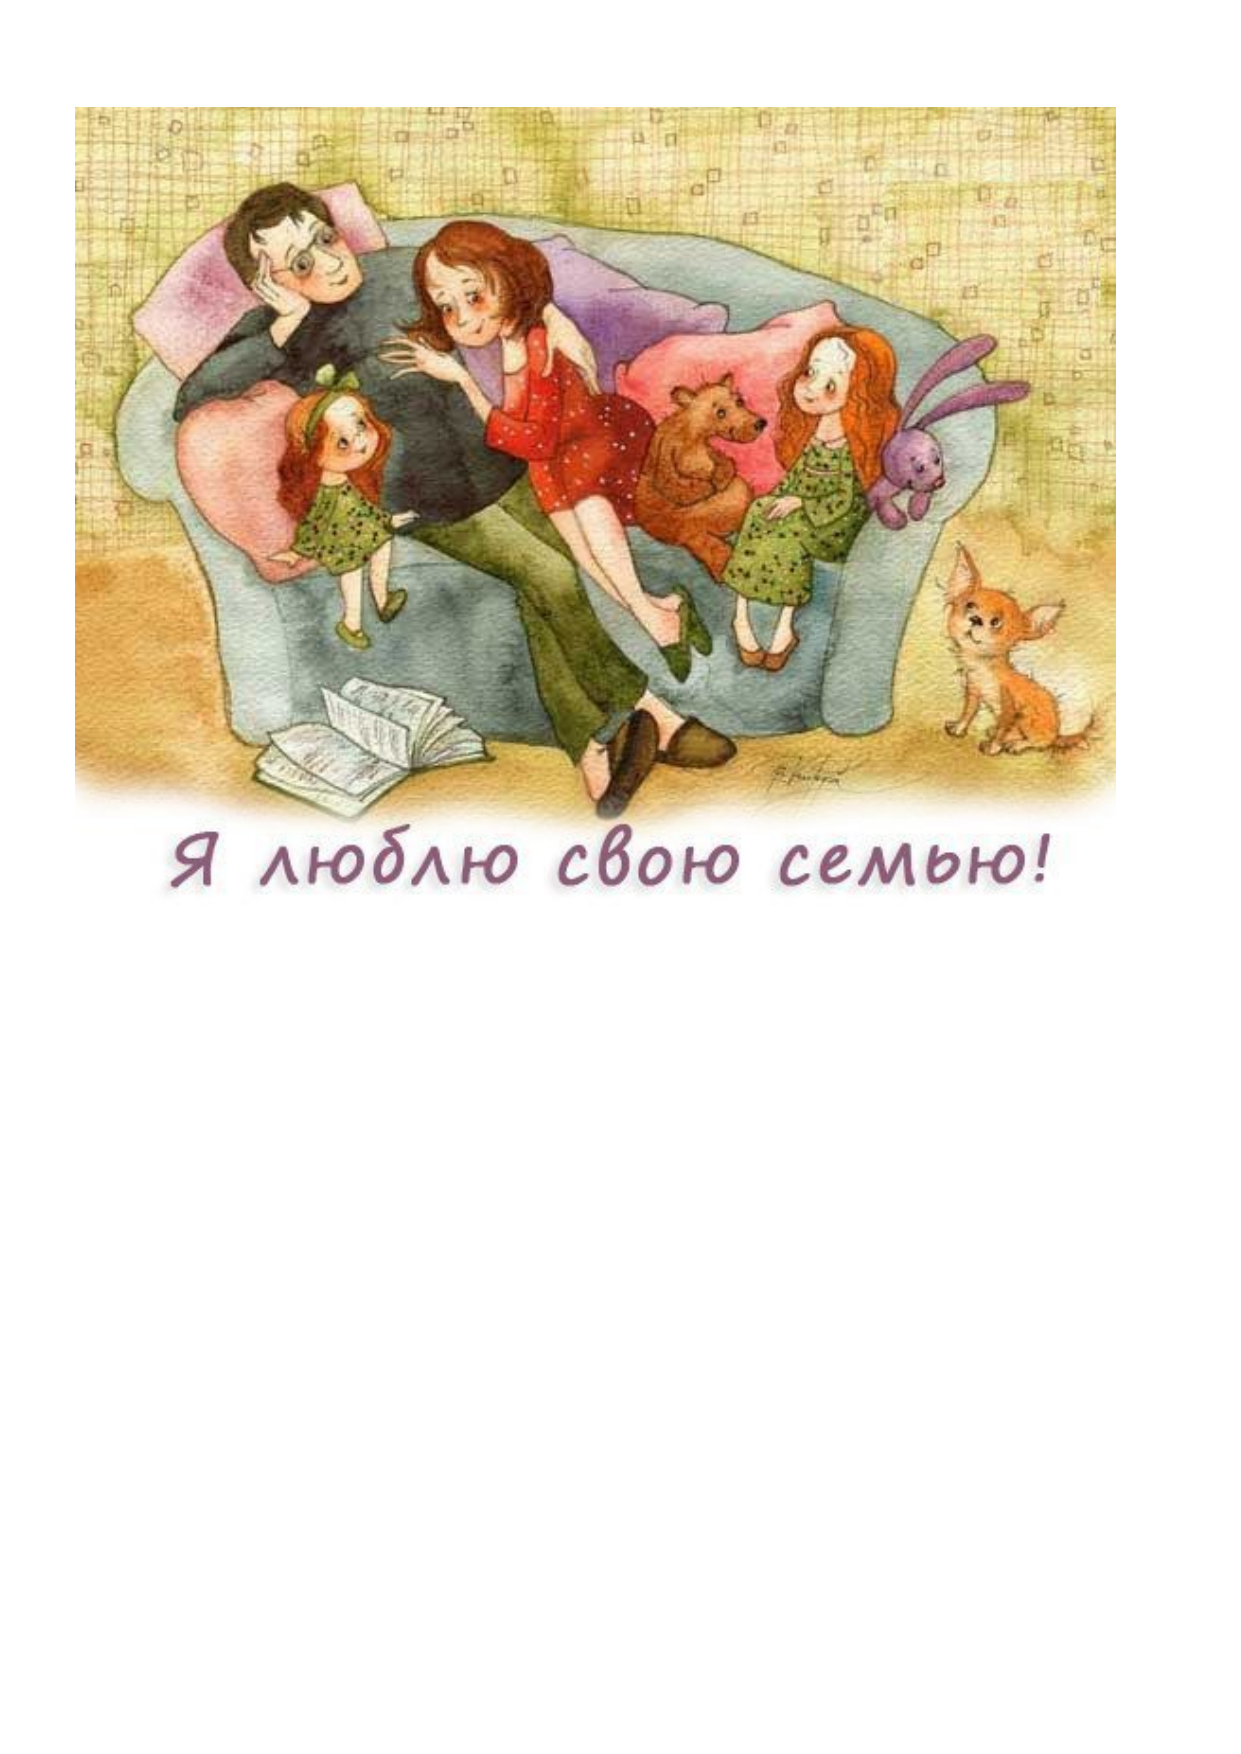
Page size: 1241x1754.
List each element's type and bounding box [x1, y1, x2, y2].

picture [75, 107, 1116, 906]
